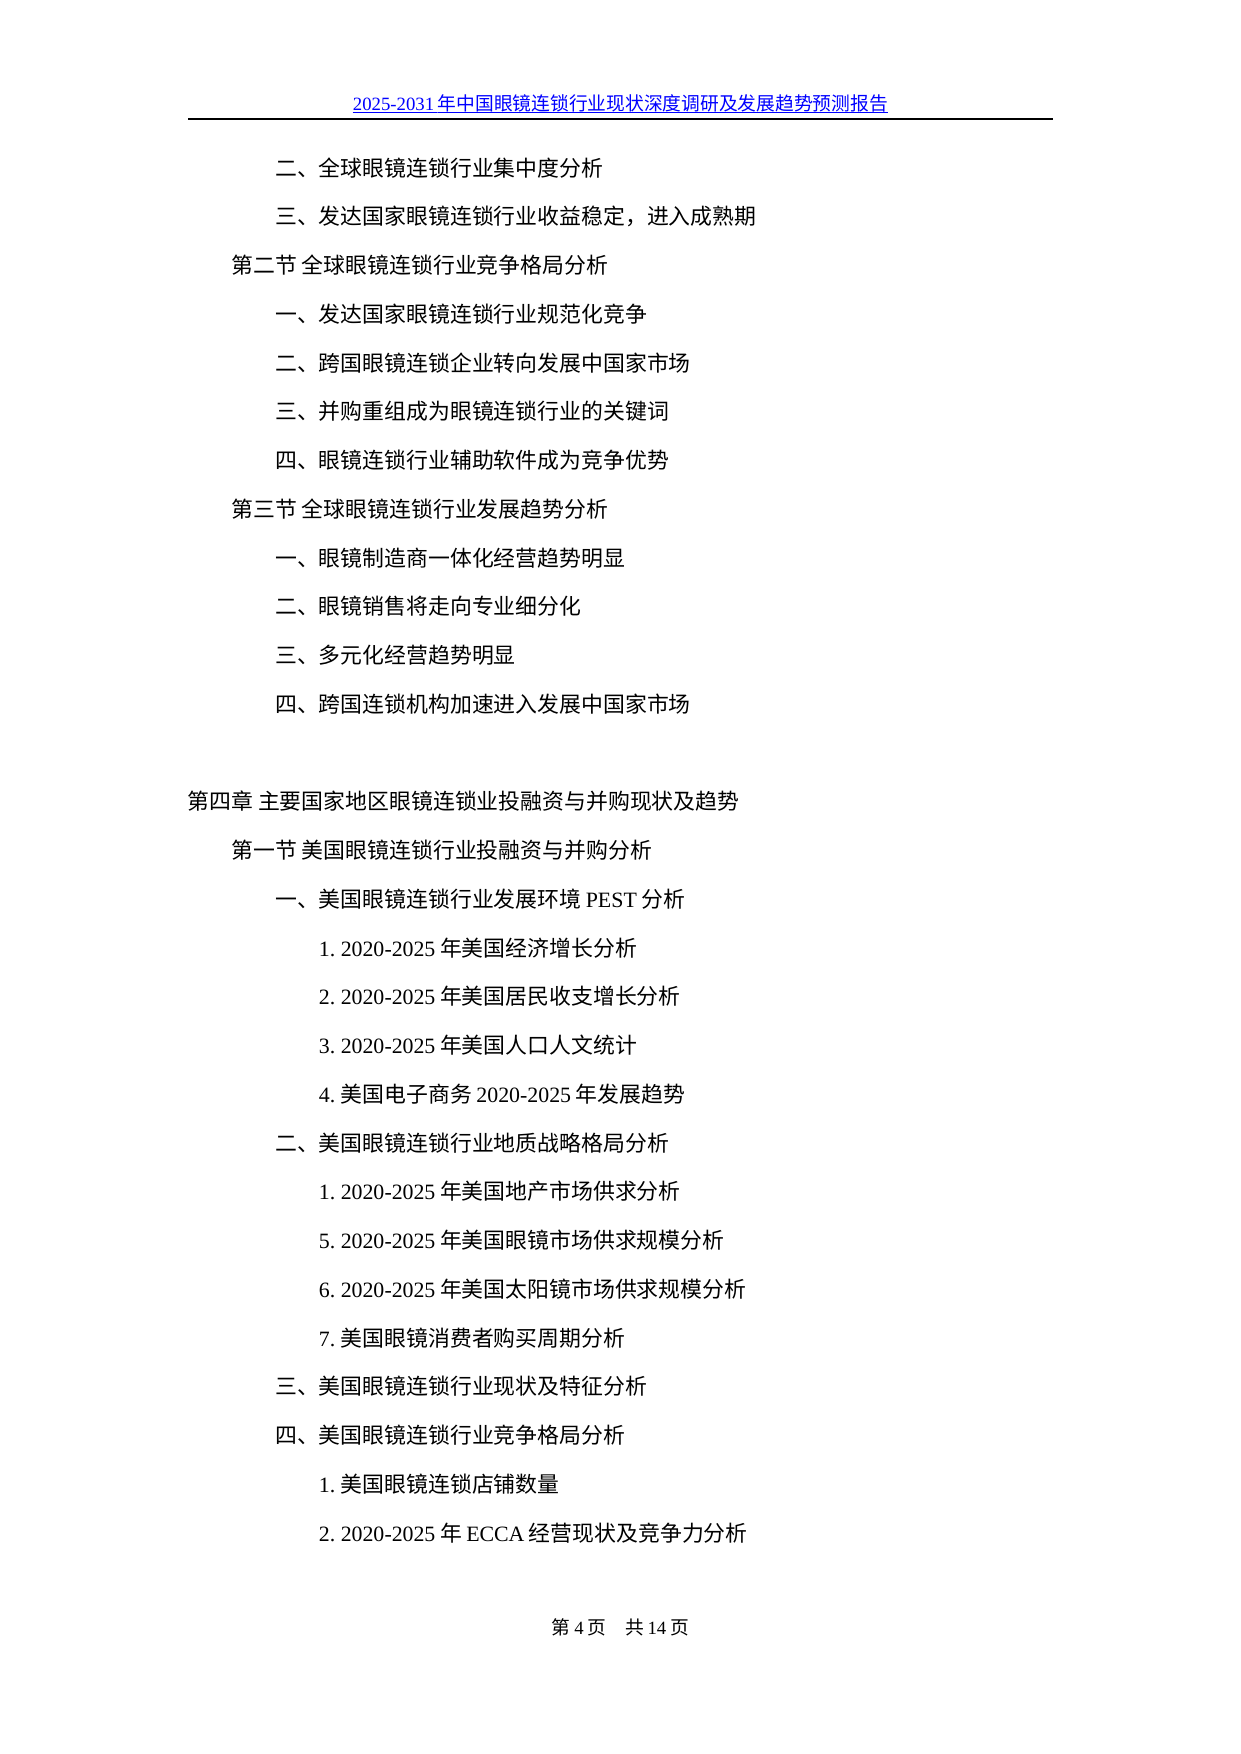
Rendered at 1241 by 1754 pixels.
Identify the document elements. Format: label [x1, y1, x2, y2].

text [187, 150, 1053, 1548]
